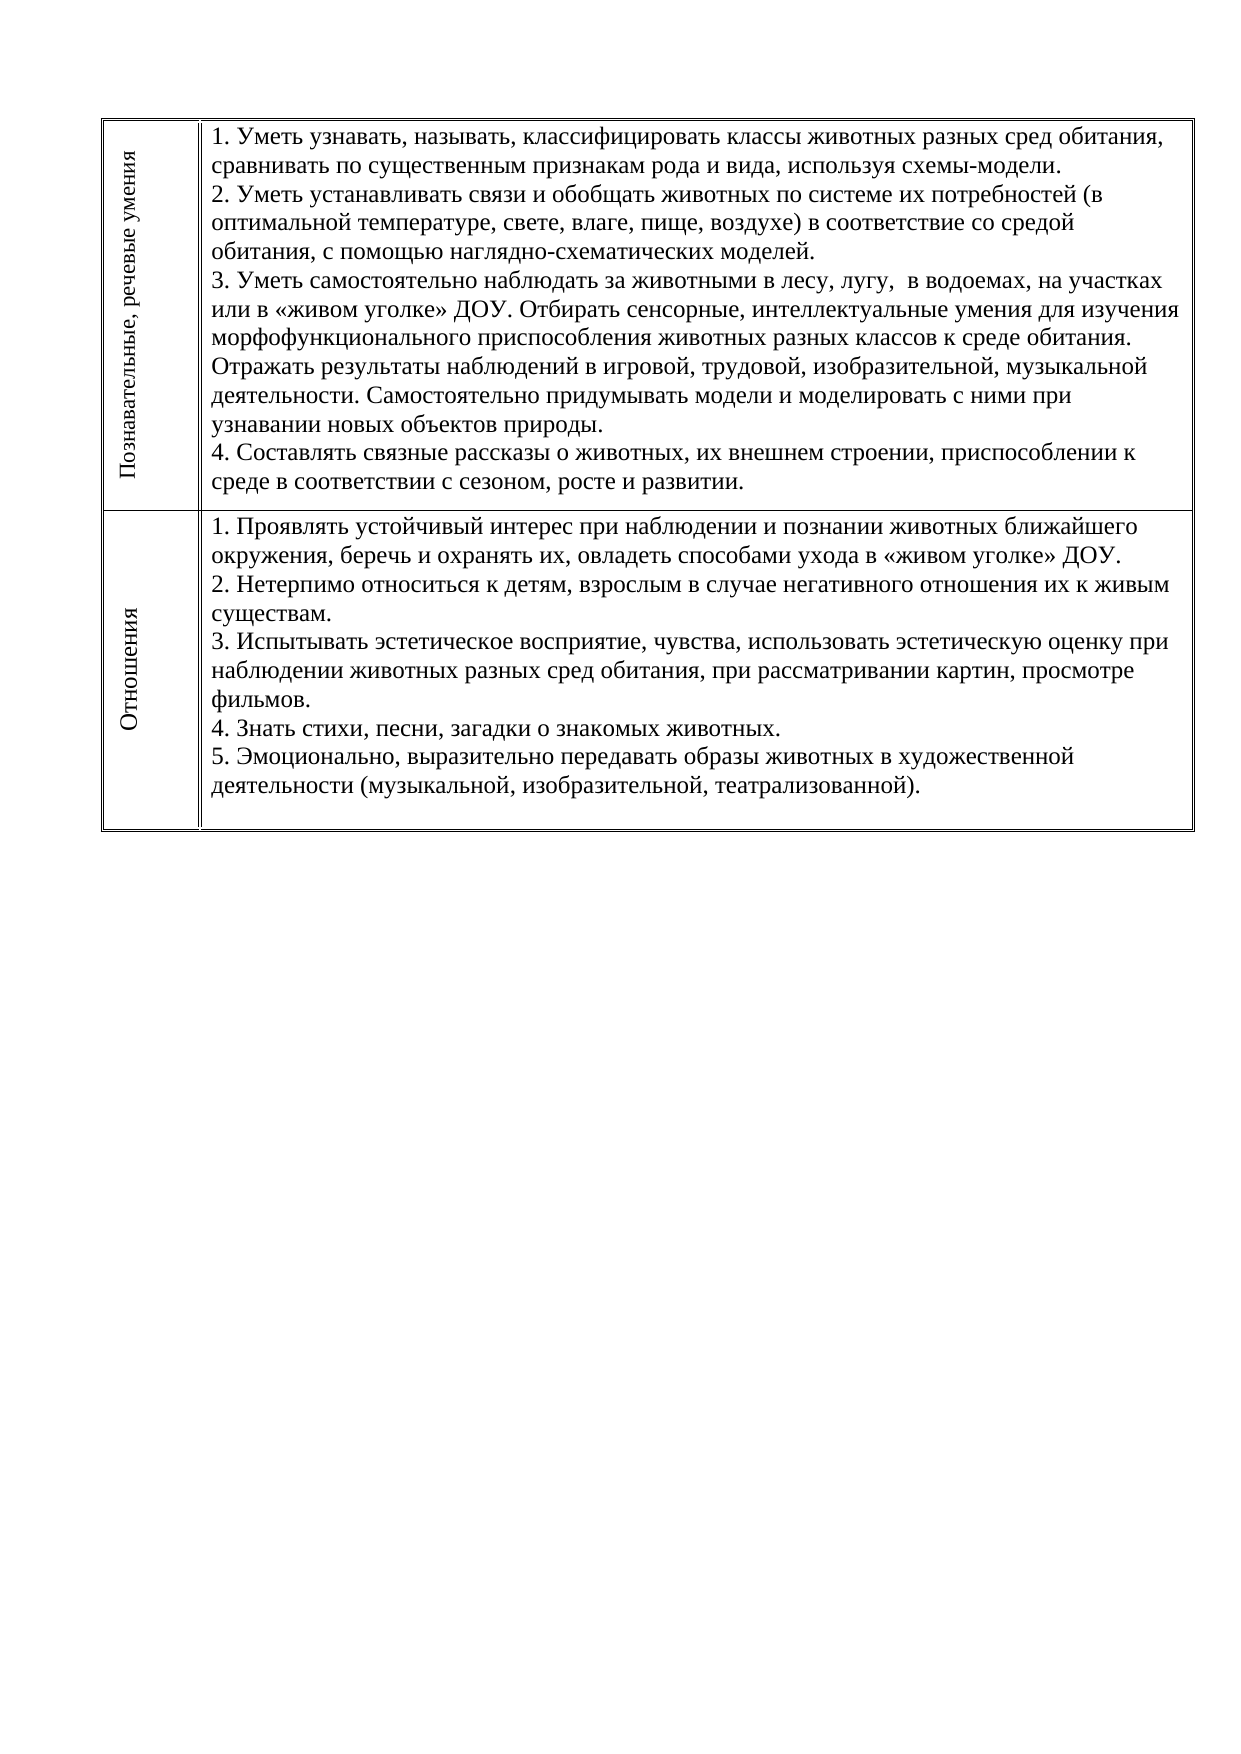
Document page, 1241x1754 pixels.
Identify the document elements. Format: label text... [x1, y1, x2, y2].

table_cell 1. Проявлять устойчивый интерес при наблюдении и познании животных ближайшего окружения, беречь и охранять их, овладеть способами ухода в «живом уголке» ДОУ. 2. Нетерпимо относиться к детям, взрослым в случае негативного отношения их к живым существам. 3. Испытывать эстетическое восприятие, чувства, использовать эстетическую оценку при наблюдении животных разных сред обитания, при рассматривании картин, просмотре фильмов. 4. Знать стихи, песни, загадки о знакомых животных. 5. Эмоционально, выразительно передавать образы животных в художественной деятельности (музыкальной, изобразительной, театрализованной). [200, 511, 1192, 829]
table_cell 1. Уметь узнавать, называть, классифицировать классы животных разных сред обитания, сравнивать по существенным признакам рода и вида, используя схемы-модели. 2. Уметь устанавливать связи и обобщать животных по системе их потребностей (в оптимальной температуре, свете, влаге, пище, воздухе) в соответствие со средой обитания, с помощью наглядно-схематических моделей. 3. Уметь самостоятельно наблюдать за животными в лесу, лугу, в водоемах, на участках или в «живом уголке» ДОУ. Отбирать сенсорные, интеллектуальные умения для изучения морфофункционального приспособления животных разных классов к среде обитания. Отражать результаты наблюдений в игровой, трудовой, изобразительной, музыкальной деятельности. Самостоятельно придумывать модели и моделировать с ними при узнавании новых объектов природы. 4. Составлять связные рассказы о животных, их внешнем строении, приспособлении к среде в соответствии с сезоном, росте и развитии. [200, 121, 1192, 510]
table_cell Отношения [104, 511, 200, 829]
table_cell Познавательные, речевые умения [102, 119, 200, 510]
